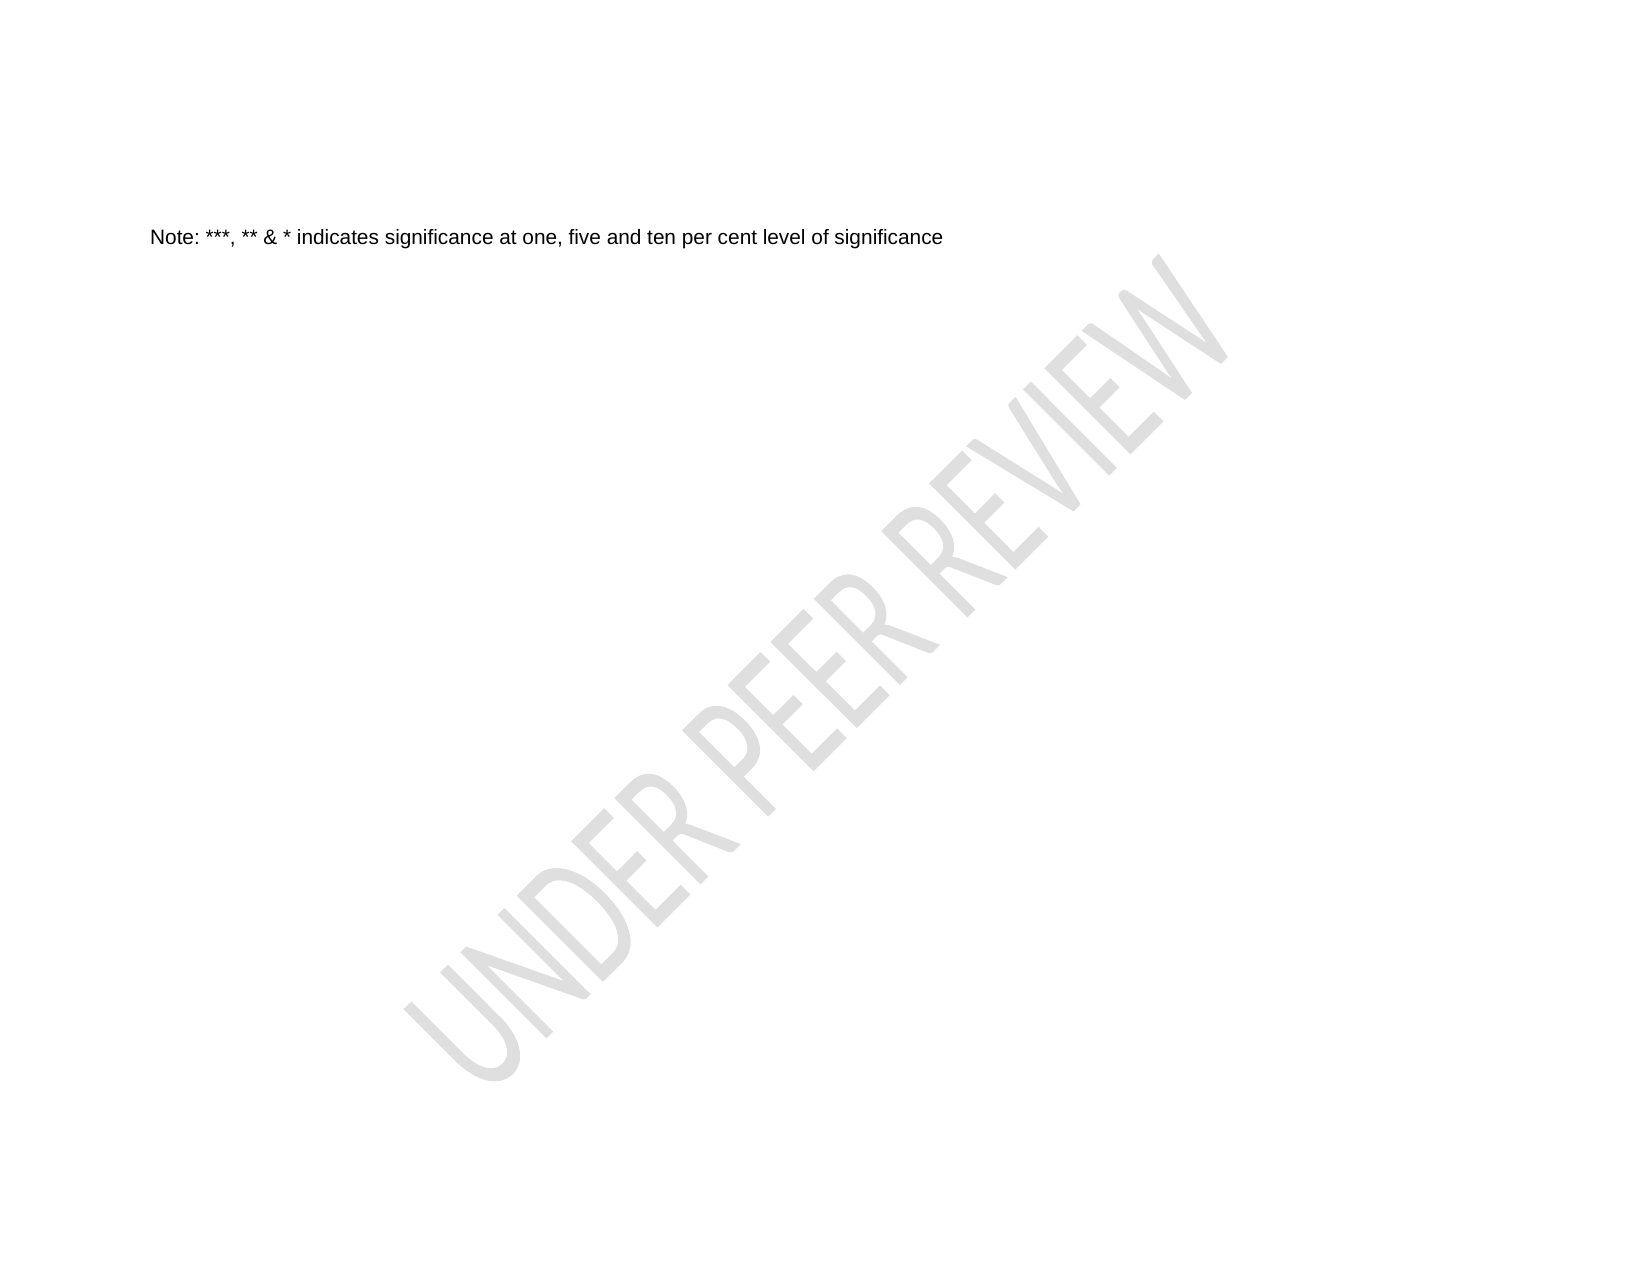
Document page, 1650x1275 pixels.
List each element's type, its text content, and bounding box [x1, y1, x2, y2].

text Note: ***, ** & * indicates significance at one, five and ten per cent level of significance [150, 225, 1500, 249]
